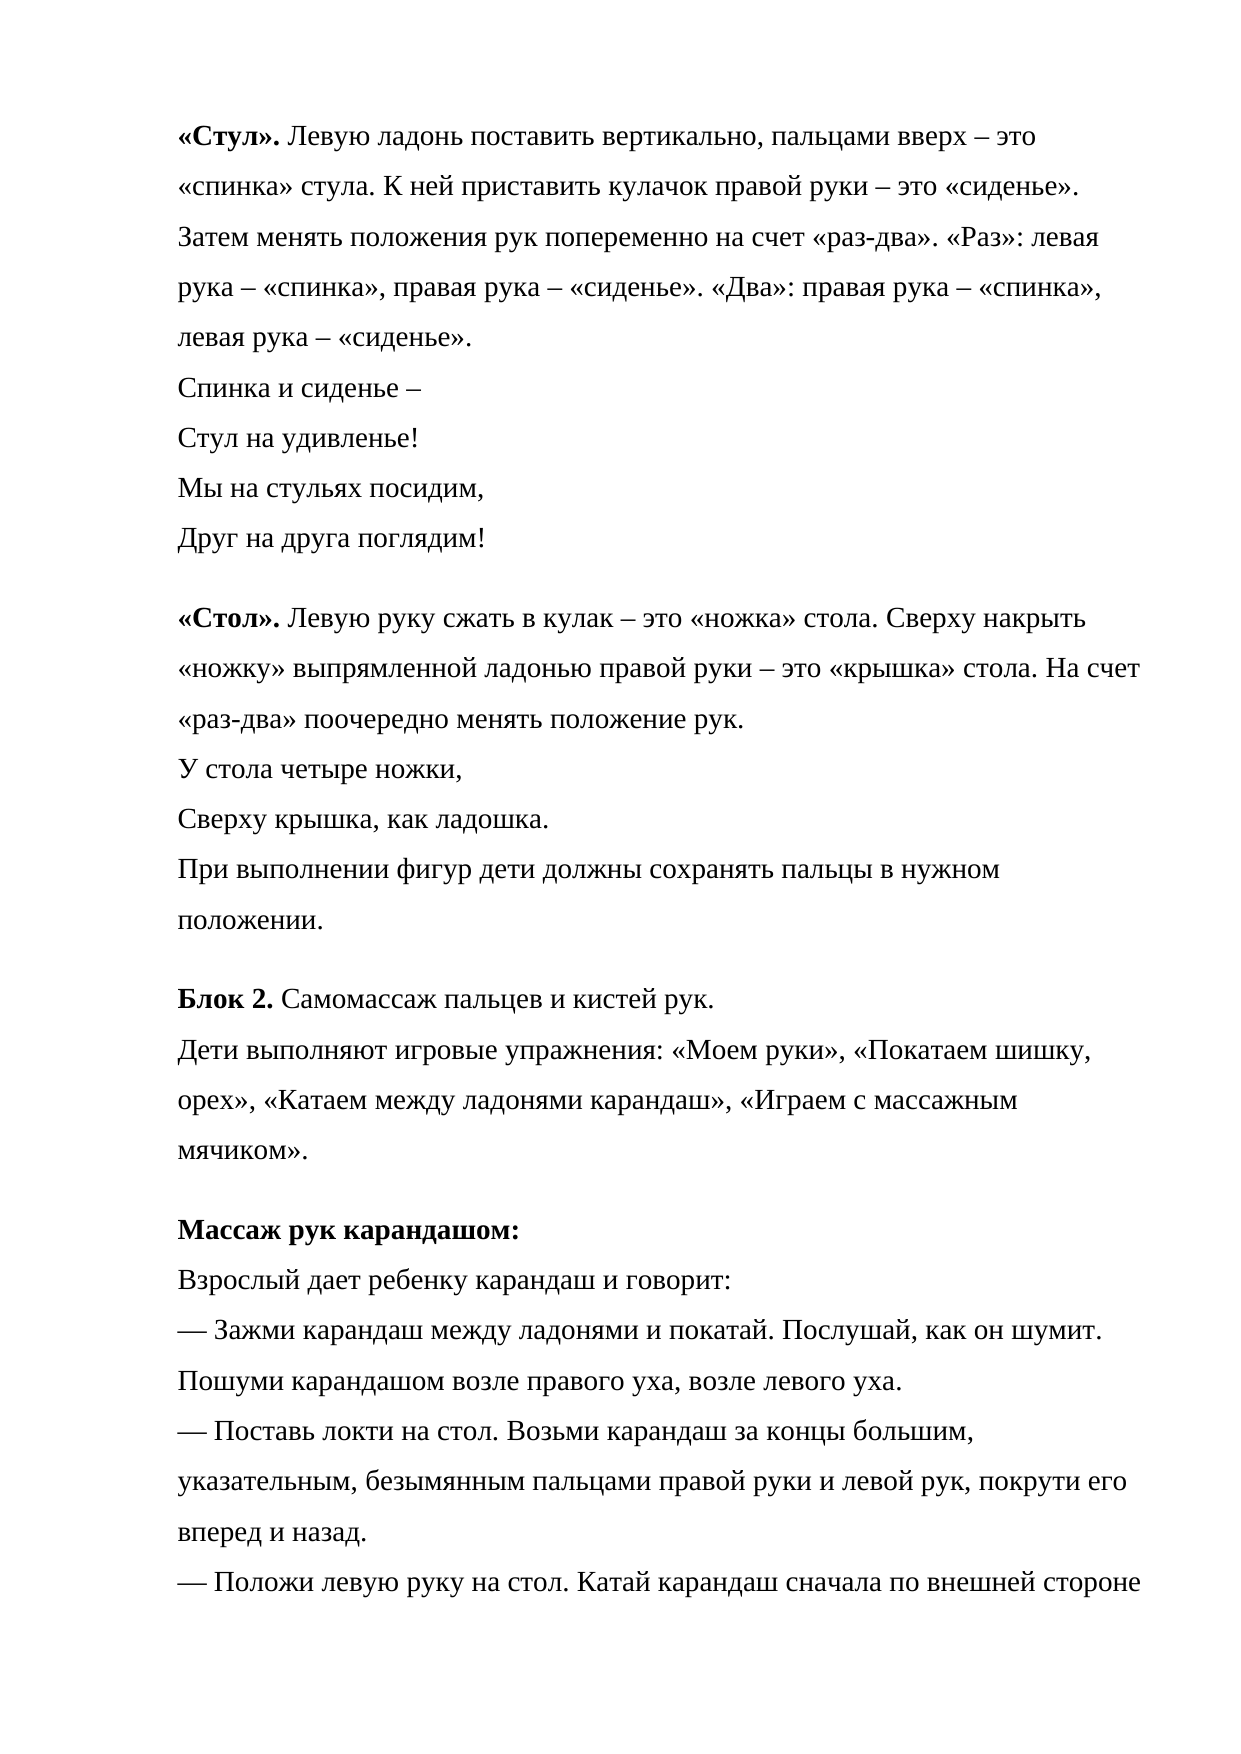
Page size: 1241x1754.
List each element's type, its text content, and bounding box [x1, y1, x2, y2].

text «Стул». Левую ладонь поставить вертикально, пальцами вверх – это «спинка» стула. К ней приставить кулачок правой руки – это «сиденье». Затем менять положения рук попеременно на счет «раз-два». «Раз»: левая рука – «спинка», правая рука – «сиденье». «Два»: правая рука – «спинка», левая рука – «сиденье». Спинка и сиденье – Стул на удивленье! Мы на стульях посидим, Друг на друга поглядим! [177, 118, 1152, 554]
text «Стол». Левую руку сжать в кулак – это «ножка» стола. Сверху накрыть «ножку» выпрямленной ладонью правой руки – это «крышка» стола. На счет «раз-два» поочередно менять положение рук. У стола четыре ножки, Сверху крышка, как ладошка. При выполнении фигур дети должны сохранять пальцы в нужном положении. [177, 600, 1152, 936]
text Блок 2. Самомассаж пальцев и кистей рук. Дети выполняют игровые упражнения: «Моем руки», «Покатаем шишку, орех», «Катаем между ладонями карандаш», «Играем с массажным мячиком». [177, 981, 1152, 1166]
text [177, 1212, 1152, 1598]
